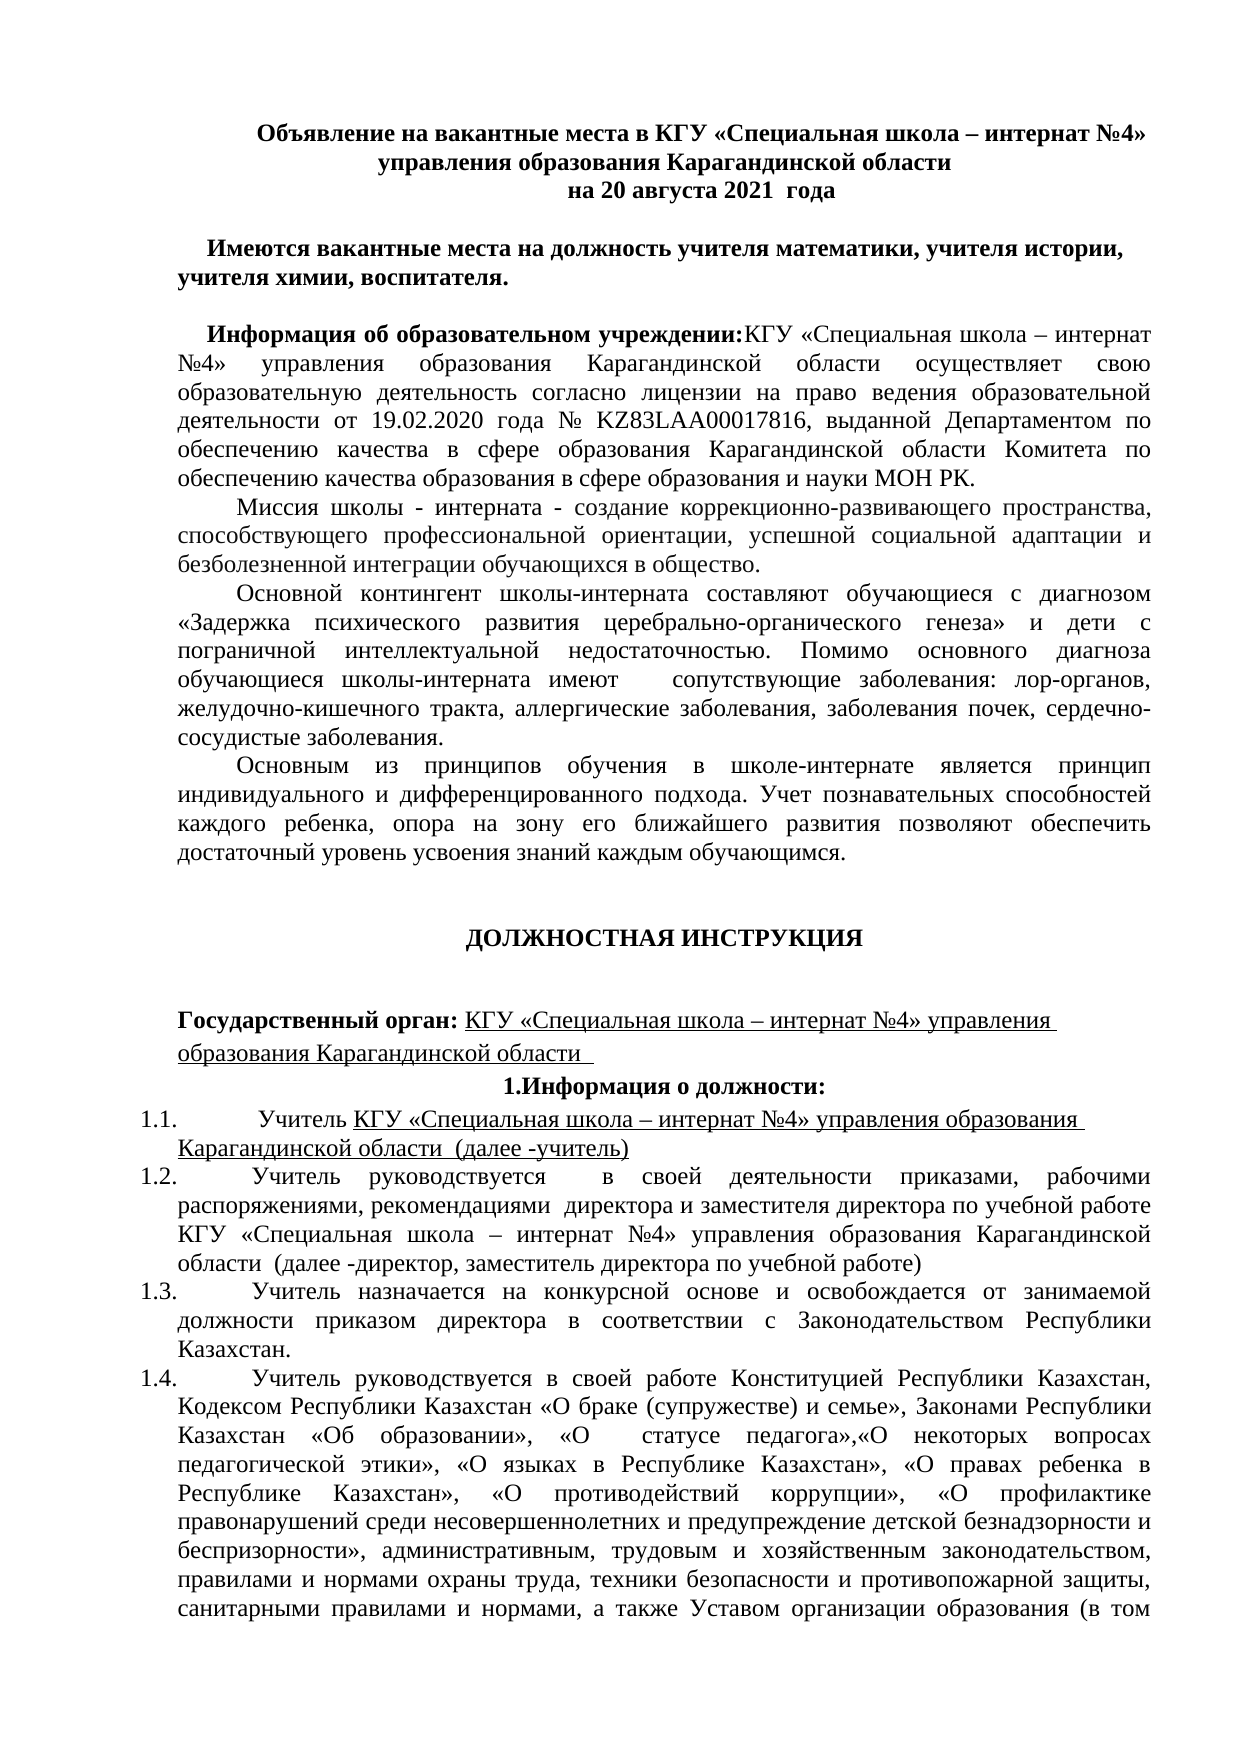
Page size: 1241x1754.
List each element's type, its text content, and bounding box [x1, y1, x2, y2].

text на 20 августа 2021 года [177, 176, 1152, 204]
text Основной контингент школы-интерната составляют обучающиеся с диагнозом «Задержка психического развития церебрально-органического генеза» и дети с пограничной интеллектуальной недостаточностью. Помимо основного диагноза обучающиеся школы-интерната имеют сопутствующие заболевания: лор-органов, желудочно-кишечного тракта, аллергические заболевания, заболевания почек, сердечно-сосудистые заболевания. [177, 578, 1152, 751]
text Объявление на вакантные места в КГУ «Специальная школа – интернат №4» управления образования Карагандинской области [177, 118, 1152, 176]
text Имеются вакантные места на должность учителя математики, учителя истории, учителя химии, воспитателя. [177, 233, 1152, 291]
text Миссия школы - интерната - создание коррекционно-развивающего пространства, способствующего профессиональной ориентации, успешной социальной адаптации и безболезненной интеграции обучающихся в общество. [177, 492, 1152, 578]
text Основным из принципов обучения в школе-интернате является принцип индивидуального и дифференцированного подхода. Учет познавательных способностей каждого ребенка, опора на зону его ближайшего развития позволяют обеспечить достаточный уровень усвоения знаний каждым обучающимся. [177, 751, 1152, 866]
text 1.Информация о должности: [177, 1071, 1152, 1100]
text Государственный орган: КГУ «Специальная школа – интернат №4» управления образования Карагандинской области [177, 1005, 1152, 1067]
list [140, 1363, 1152, 1621]
text Информация об образовательном учреждении:КГУ «Специальная школа – интернат №4» управления образования Карагандинской области осуществляет свою образовательную деятельность согласно лицензии на право ведения образовательной деятельности от 19.02.2020 года № KZ83LAA00017816, выданной Департаментом по обеспечению качества в сфере образования Карагандинской области Комитета по обеспечению качества образования в сфере образования и науки МОН РК. [177, 319, 1152, 492]
list Учитель руководствуется в своей деятельности приказами, рабочими распоряжениями, рекомендациями директора и заместителя директора по учебной работе КГУ «Специальная школа – интернат №4» управления образования Карагандинской области (далее -директор, заместитель директора по учебной работе) [140, 1161, 1152, 1276]
list Учитель назначается на конкурсной основе и освобождается от занимаемой должности приказом директора в соответствии с Законодательством Республики Казахстан. [140, 1276, 1152, 1363]
subtitle ДОЛЖНОСТНАЯ ИНСТРУКЦИЯ [177, 923, 1152, 952]
list Учитель КГУ «Специальная школа – интернат №4» управления образования Карагандинской области (далее -учитель) [140, 1104, 1152, 1161]
